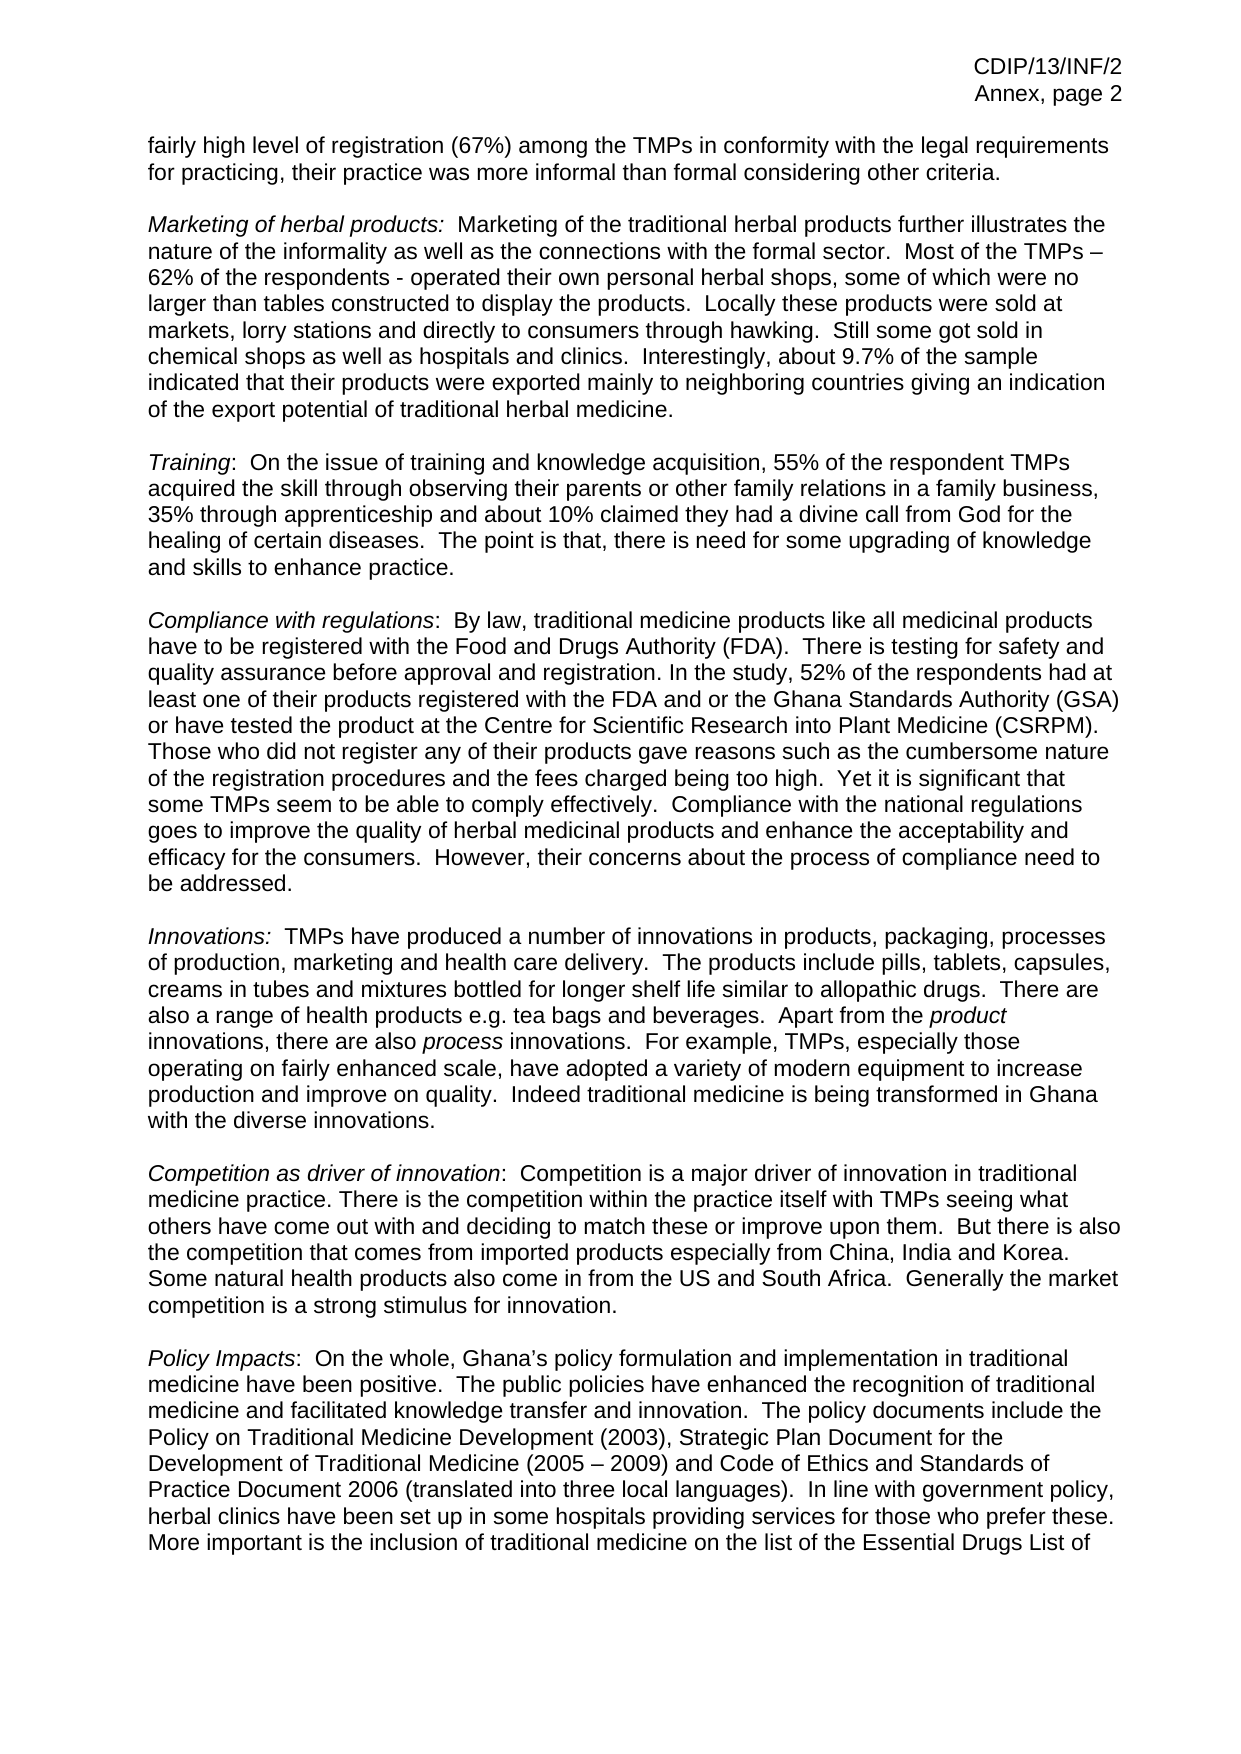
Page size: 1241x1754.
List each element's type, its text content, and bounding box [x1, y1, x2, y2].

text Competition as driver of innovation: Competition is a major driver of innovation in traditional medicine practice. There is the competition within the practice itself with TMPs seeing what others have come out with and deciding to match these or improve upon them. But there is also the competition that comes from imported products especially from China, India and Korea. Some natural health products also come in from the US and South Africa. Generally the market competition is a strong stimulus for innovation. [148, 1160, 1122, 1318]
text Marketing of herbal products: Marketing of the traditional herbal products further illustrates the nature of the informality as well as the connections with the formal sector. Most of the TMPs – 62% of the respondents - operated their own personal herbal shops, some of which were no larger than tables constructed to display the products. Locally these products were sold at markets, lorry stations and directly to consumers through hawking. Still some got sold in chemical shops as well as hospitals and clinics. Interestingly, about 9.7% of the sample indicated that their products were exported mainly to neighboring countries giving an indication of the export potential of traditional herbal medicine. [148, 211, 1122, 422]
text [148, 132, 1122, 185]
text Compliance with regulations: By law, traditional medicine products like all medicinal products have to be registered with the Food and Drugs Authority (FDA). There is testing for safety and quality assurance before approval and registration. In the study, 52% of the respondents had at least one of their products registered with the FDA and or the Ghana Standards Authority (GSA) or have tested the product at the Centre for Scientific Research into Plant Medicine (CSRPM). Those who did not register any of their products gave reasons such as the cumbersome nature of the registration procedures and the fees charged being too high. Yet it is significant that some TMPs seem to be able to comply effectively. Compliance with the national regulations goes to improve the quality of herbal medicinal products and enhance the acceptability and efficacy for the consumers. However, their concerns about the process of compliance need to be addressed. [148, 607, 1122, 896]
text Training: On the issue of training and knowledge acquisition, 55% of the respondent TMPs acquired the skill through observing their parents or other family relations in a family business, 35% through apprenticeship and about 10% claimed they had a divine call from God for the healing of certain diseases. The point is that, there is need for some upgrading of knowledge and skills to enhance practice. [148, 448, 1122, 580]
text Innovations: TMPs have produced a number of innovations in products, packaging, processes of production, marketing and health care delivery. The products include pills, tablets, capsules, creams in tubes and mixtures bottled for longer shelf life similar to allopathic drugs. There are also a range of health products e.g. tea bags and beverages. Apart from the product innovations, there are also process innovations. For example, TMPs, especially those operating on fairly enhanced scale, have adopted a variety of modern equipment to increase production and improve on quality. Indeed traditional medicine is being transformed in Ghana with the diverse innovations. [148, 923, 1122, 1134]
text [148, 1344, 1122, 1555]
